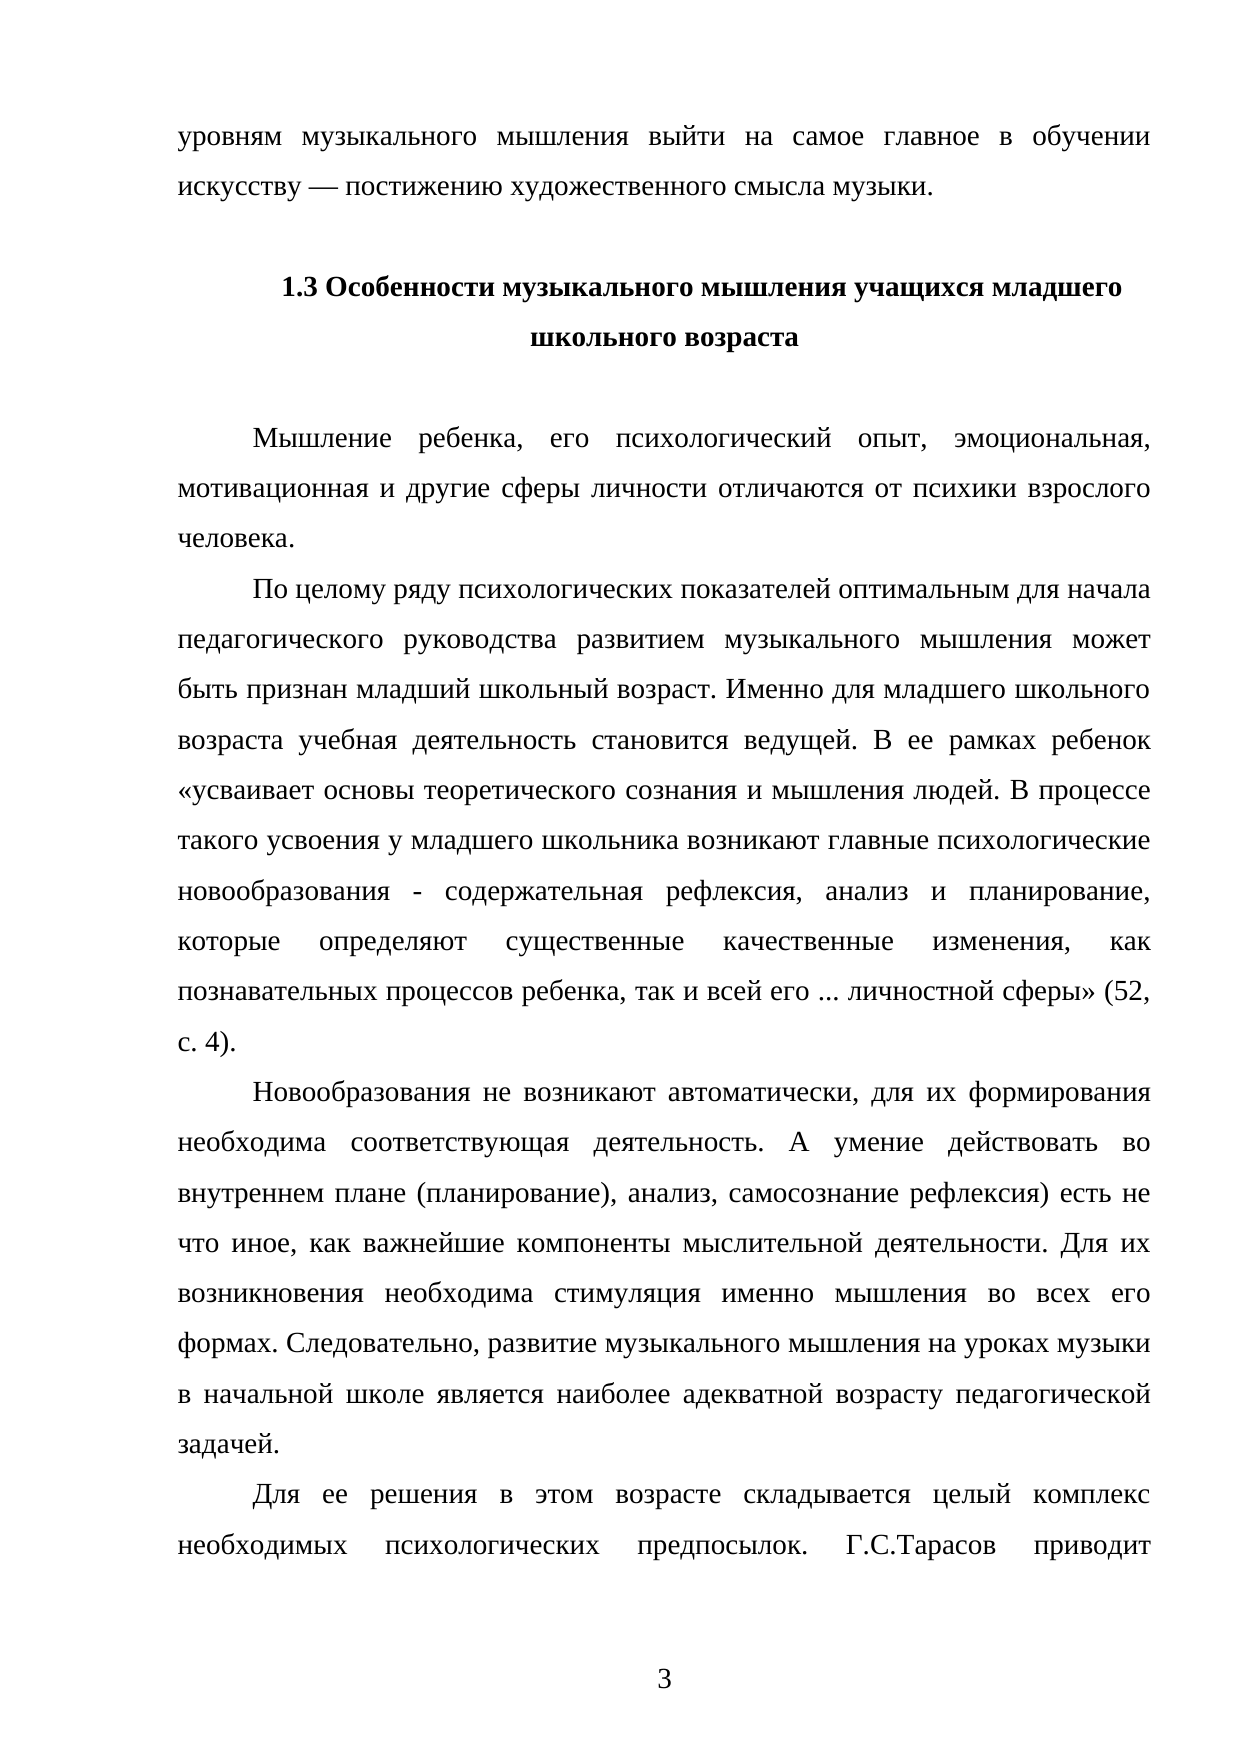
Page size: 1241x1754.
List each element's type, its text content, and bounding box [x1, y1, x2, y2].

text Мышление ребенка, его психологический опыт, эмоциональная, мотивационная и другие сферы личности отличаются от психики взрослого человека. [177, 420, 1152, 554]
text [177, 118, 1152, 202]
text По целому ряду психологических показателей оптимальным для начала педагогического руководства развитием музыкального мышления может быть признан младший школьный возраст. Именно для младшего школьного возраста учебная деятельность становится ведущей. В ее рамках ребенок «усваивает основы теоретического сознания и мышления людей. В процессе такого усвоения у младшего школьника возникают главные психологические новообразования - содержательная рефлексия, анализ и планирование, которые определяют существенные качественные изменения, как познавательных процессов ребенка, так и всей его ... личностной сферы» (52, с. 4). [177, 571, 1152, 1057]
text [177, 1477, 1152, 1560]
text Новообразования не возникают автоматически, для их формирования необходима соответствующая деятельность. А умение действовать во внутреннем плане (планирование), анализ, самосознание рефлексия) есть не что иное, как важнейшие компоненты мыслительной деятельности. Для их возникновения необходима стимуляция именно мышления во всех его формах. Следовательно, развитие музыкального мышления на уроках музыки в начальной школе является наиболее адекватной возрасту педагогической задачей. [177, 1074, 1152, 1460]
text 1.3 Особенности музыкального мышления учащихся младшего школьного возраста [177, 269, 1152, 353]
